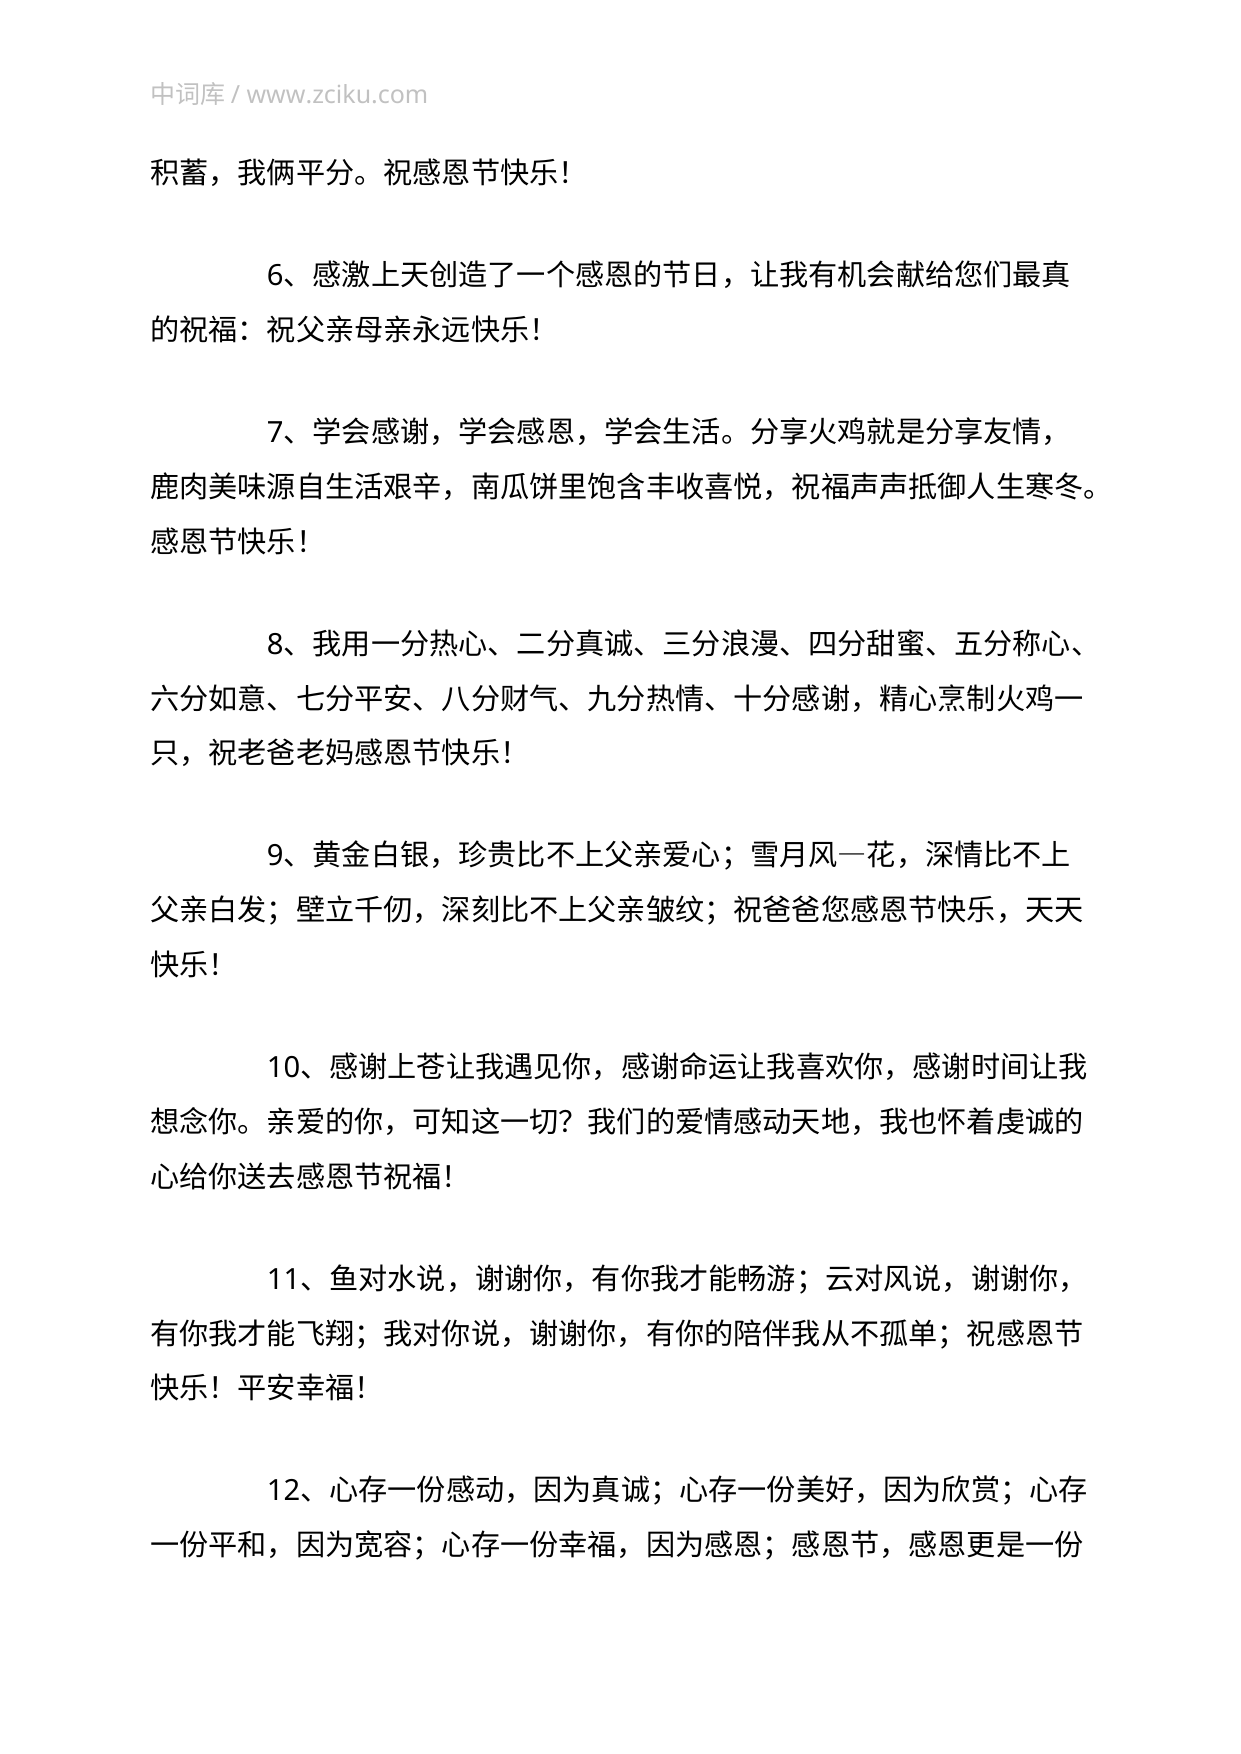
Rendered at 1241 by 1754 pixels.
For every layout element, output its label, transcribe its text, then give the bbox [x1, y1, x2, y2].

text 10、感谢上苍让我遇见你，感谢命运让我喜欢你，感谢时间让我想念你。亲爱的你，可知这一切？我们的爱情感动天地，我也怀着虔诚的心给你送去感恩节祝福！ [150, 1043, 1090, 1196]
text 9、黄金白银，珍贵比不上父亲爱心；雪月风—花，深情比不上父亲白发；壁立千仞，深刻比不上父亲皱纹；祝爸爸您感恩节快乐，天天快乐！ [150, 832, 1090, 984]
text 11、鱼对水说，谢谢你，有你我才能畅游；云对风说，谢谢你，有你我才能飞翔；我对你说，谢谢你，有你的陪伴我从不孤单；祝感恩节快乐！平安幸福！ [150, 1255, 1090, 1407]
text 6、感激上天创造了一个感恩的节日，让我有机会献给您们最真的祝福：祝父亲母亲永远快乐！ [150, 252, 1090, 349]
text 7、学会感谢，学会感恩，学会生活。分享火鸡就是分享友情，鹿肉美味源自生活艰辛，南瓜饼里饱含丰收喜悦，祝福声声抵御人生寒冬。感恩节快乐！ [150, 408, 1090, 561]
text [150, 1467, 1090, 1564]
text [150, 150, 1090, 192]
text 8、我用一分热心、二分真诚、三分浪漫、四分甜蜜、五分称心、六分如意、七分平安、八分财气、九分热情、十分感谢，精心烹制火鸡一只，祝老爸老妈感恩节快乐！ [150, 620, 1090, 772]
